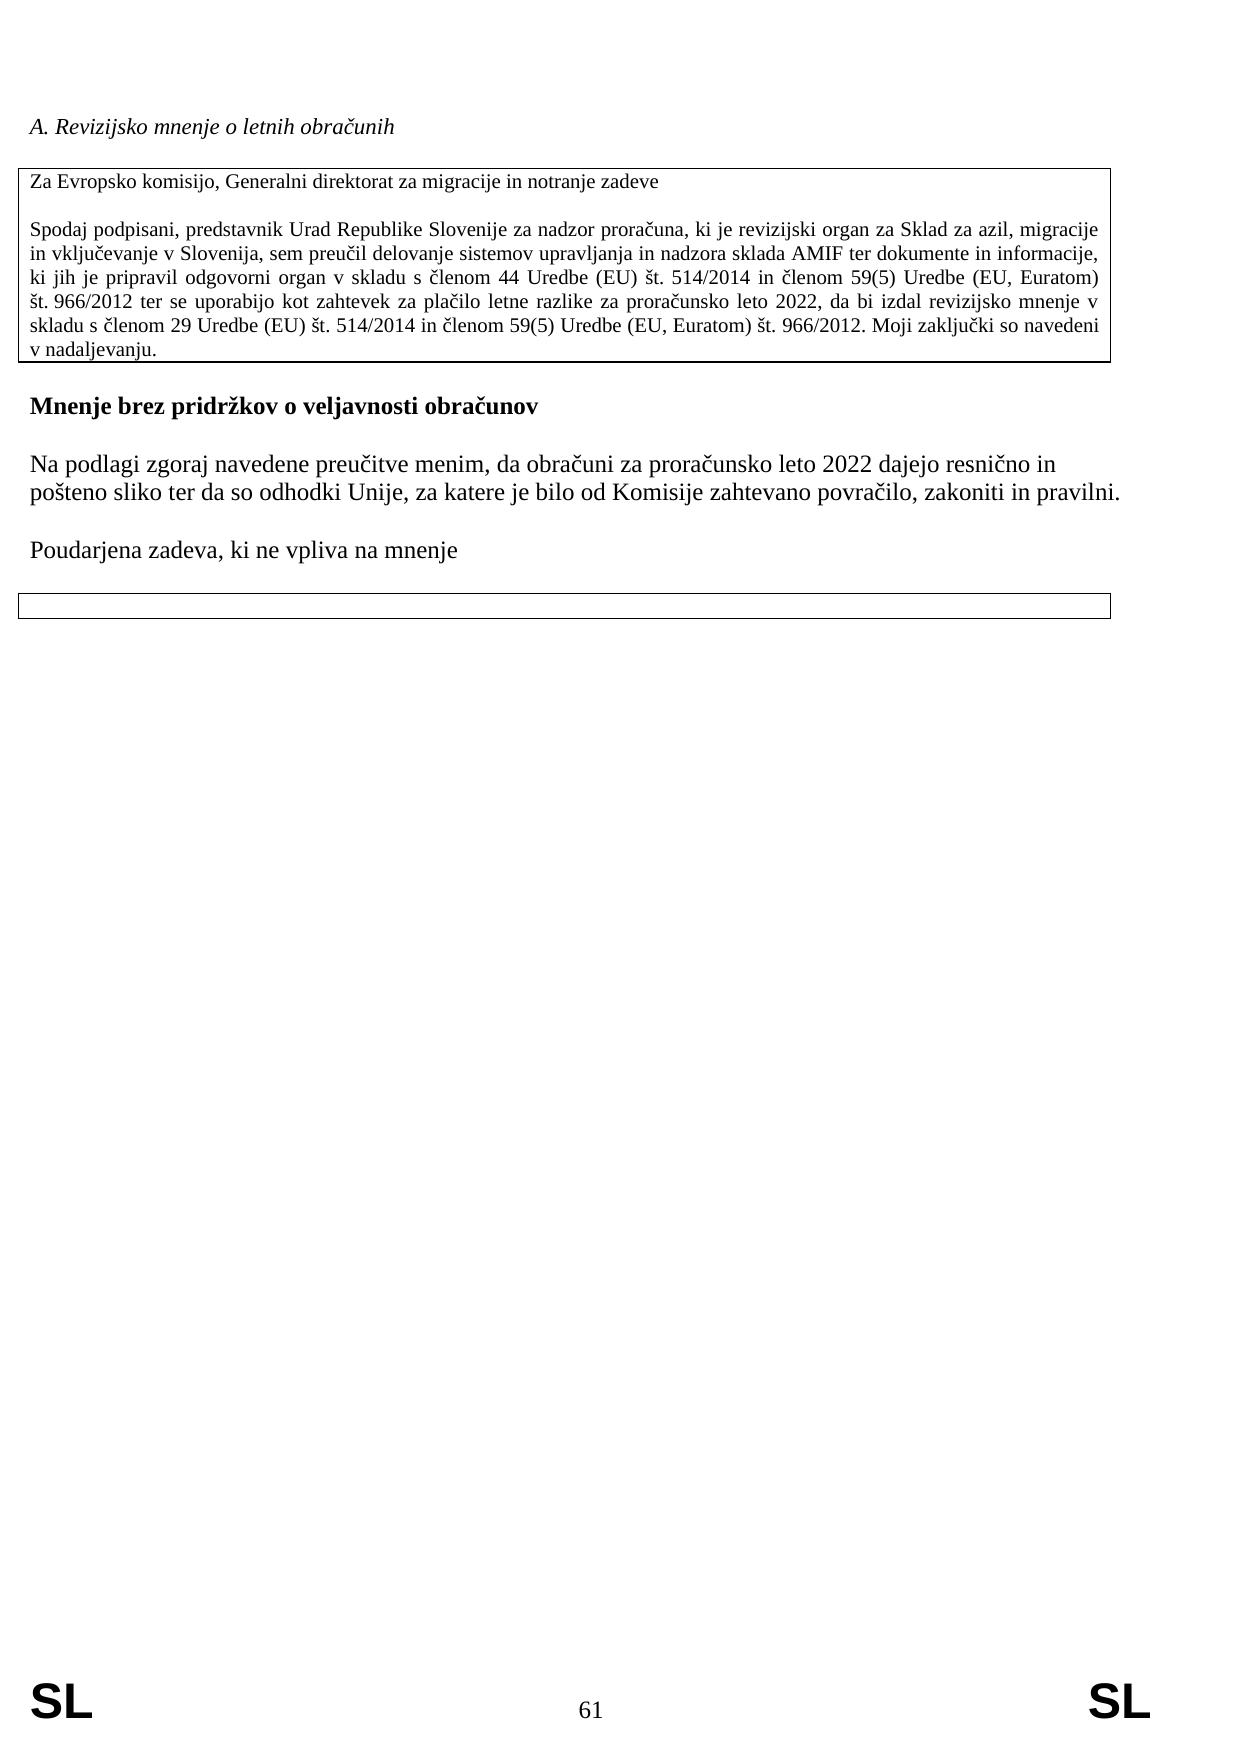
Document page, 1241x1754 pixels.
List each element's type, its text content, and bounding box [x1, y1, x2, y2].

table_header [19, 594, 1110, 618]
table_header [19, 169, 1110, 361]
subtitle A. Revizijsko mnenje o letnih obračunih [29, 113, 1122, 139]
text Poudarjena zadeva, ki ne vpliva na mnenje [29, 535, 1122, 564]
text Na podlagi zgoraj navedene preučitve menim, da obračuni za proračunsko leto 2022 dajejo resnično in pošteno sliko ter da so odhodki Unije, za katere je bilo od Komisije zahtevano povračilo, zakoniti in pravilni. [29, 449, 1122, 506]
text Mnenje brez pridržkov o veljavnosti obračunov [29, 391, 1122, 420]
